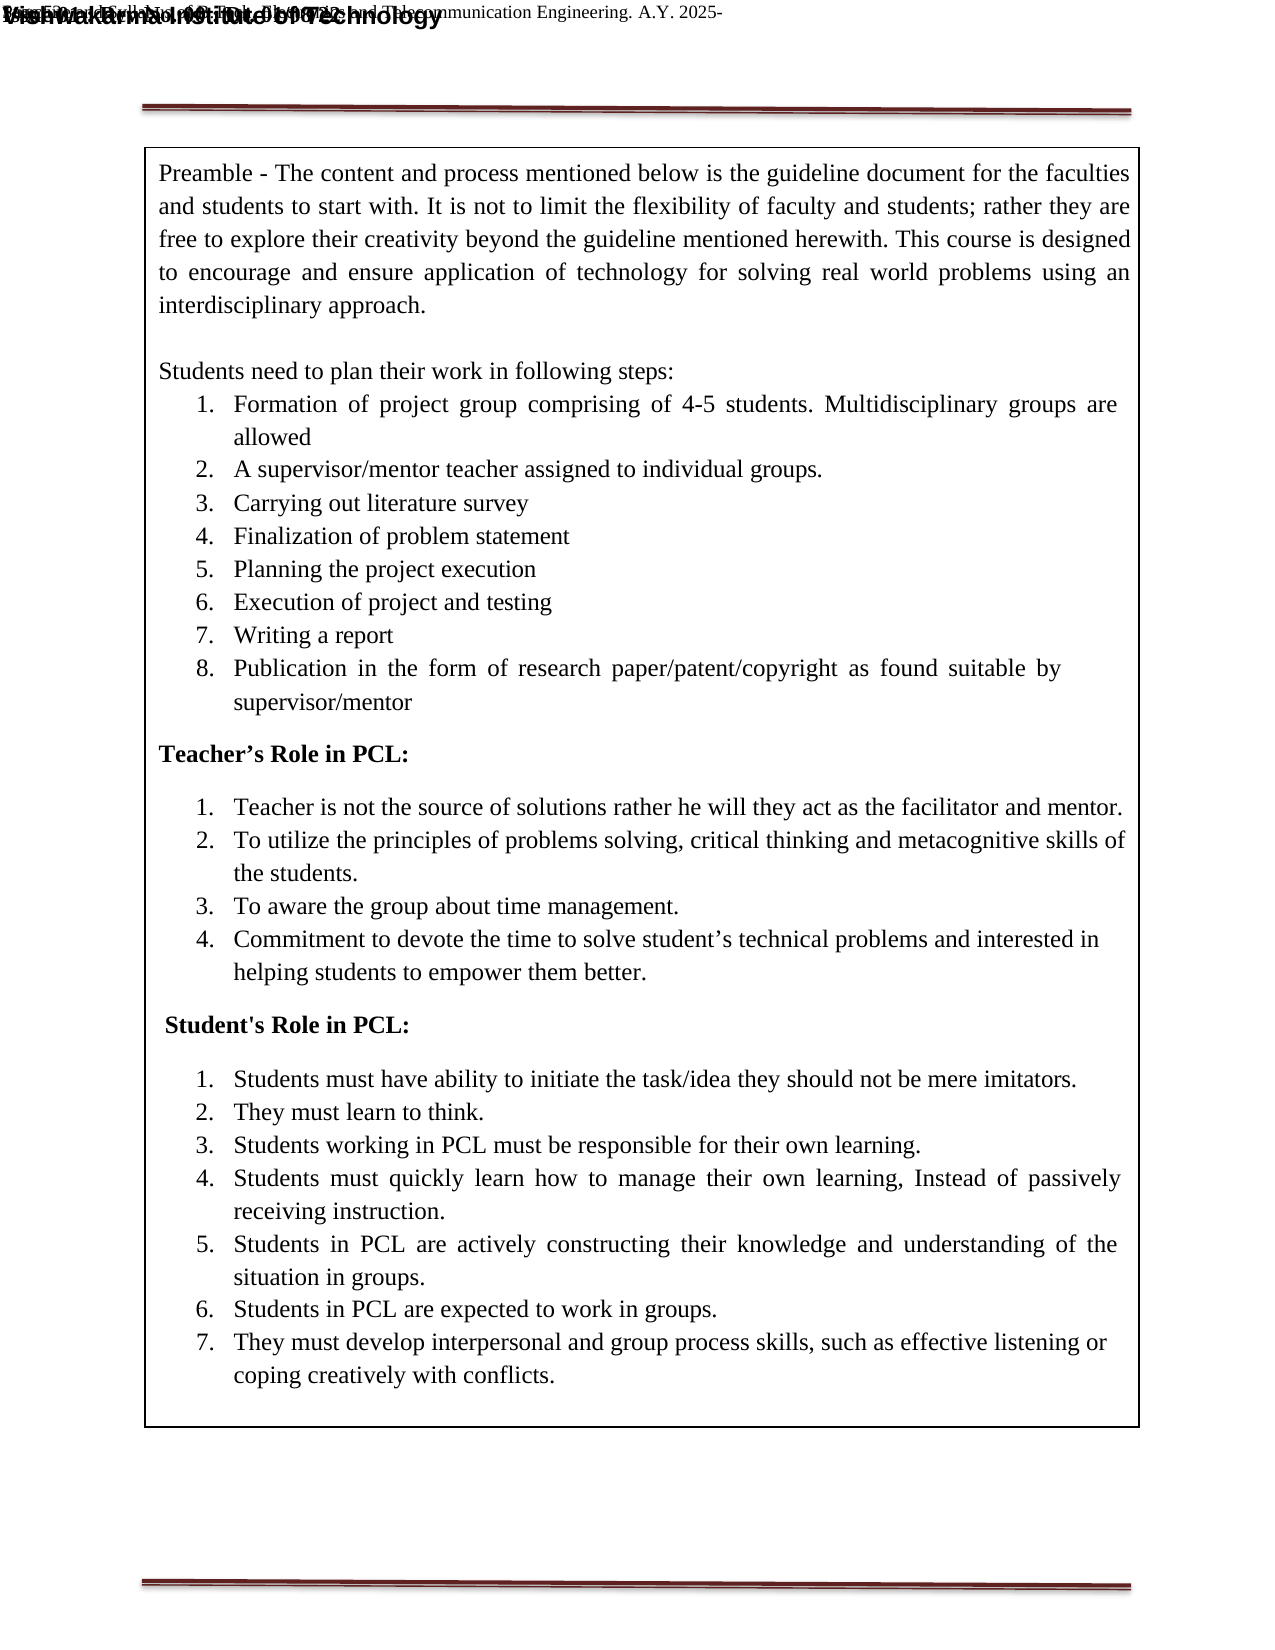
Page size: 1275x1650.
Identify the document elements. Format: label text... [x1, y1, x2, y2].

table_header Preamble - The content and process mentioned below is the guideline document for the faculties and students to start with. It is not to limit the flexibility of faculty and students; rather they are free to explore their creativity beyond the guideline mentioned herewith. This course is designed to encourage and ensure application of technology for solving real world problems using an interdisciplinary approach. Students need to plan their work in following steps: Formation of project group comprising of 4-5 students. Multidisciplinary groups are allowed A supervisor/mentor teacher assigned to individual groups. Carrying out literature survey Finalization of problem statement Planning the project execution Execution of project and testing Writing a report Publication in the form of research paper/patent/copyright as found suitable by supervisor/mentor Teacher’s Role in PCL: Teacher is not the source of solutions rather he will they act as the facilitator and mentor. To utilize the principles of problems solving, critical thinking and metacognitive skills of the students. To aware the group about time management. Commitment to devote the time to solve student’s technical problems and interested in helping students to empower them better. Student's Role in PCL: Students must have ability to initiate the task/idea they should not be mere imitators. They must learn to think. Students working in PCL must be responsible for their own learning. Students must quickly learn how to manage their own learning, Instead of passively receiving instruction. Students in PCL are actively constructing their knowledge and understanding of the situation in groups. Students in PCL are expected to work in groups. They must develop interpersonal and group process skills, such as effective listening or coping creatively with conflicts. [146, 148, 1138, 1426]
picture [136, 1576, 1137, 1599]
picture [136, 101, 1137, 124]
